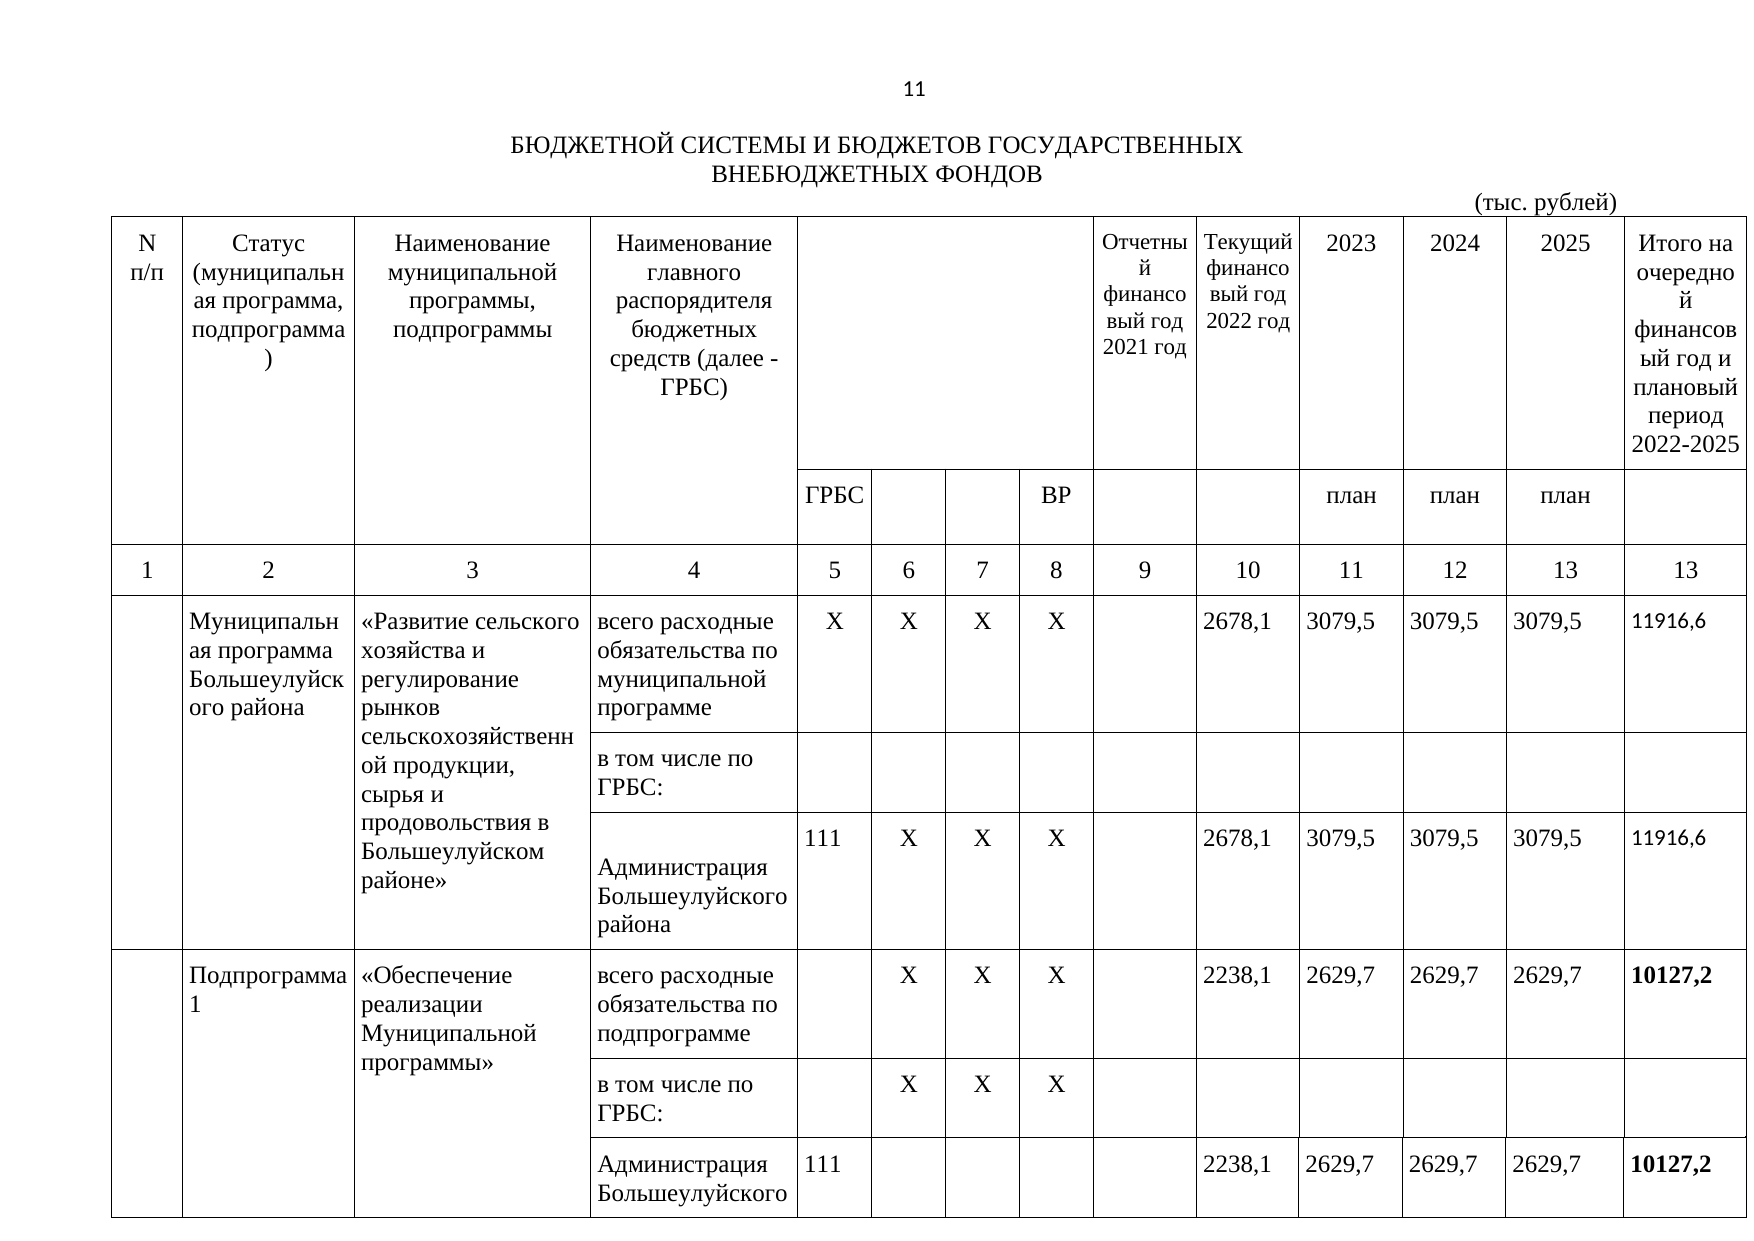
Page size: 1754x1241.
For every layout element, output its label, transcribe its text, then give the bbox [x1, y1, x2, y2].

table_header Статус (муниципальная программа, подпрограмма) [183, 217, 354, 543]
table_cell [1300, 733, 1403, 812]
table_cell 3 [355, 545, 590, 594]
table_cell Х [872, 596, 945, 732]
table_cell 2 [183, 545, 354, 594]
table_cell 2629,7 [1403, 1138, 1505, 1217]
table_cell 7 [946, 545, 1019, 594]
table_cell [1625, 733, 1746, 812]
table_cell [1197, 470, 1299, 543]
table_cell Х [946, 596, 1019, 732]
table_header Текущий финансовый год 2022 год [1197, 217, 1299, 468]
table_cell 10127,2 [1625, 950, 1746, 1057]
table_cell 13 [1507, 545, 1624, 594]
table_header 2025 [1507, 217, 1624, 468]
table_cell [1094, 813, 1196, 949]
table_cell всего расходные обязательства по муниципальной программе [591, 596, 797, 732]
table_cell [798, 733, 871, 812]
table_cell 2238,1 [1197, 950, 1299, 1057]
table_cell [1094, 950, 1196, 1057]
table_cell [1197, 733, 1299, 812]
table_cell 111 [798, 1138, 871, 1217]
table_cell Муниципальная программа Большеулуйского района [183, 596, 354, 949]
table_cell Х [872, 813, 945, 949]
table_cell 12 [1404, 545, 1506, 594]
table_header 2024 [1404, 217, 1506, 468]
table_cell [1020, 733, 1093, 812]
table_cell 1 [112, 545, 182, 594]
table_header Отчетный финансовый год 2021 год [1094, 217, 1196, 468]
table_cell 3079,5 [1507, 813, 1624, 949]
table_cell [1300, 1059, 1403, 1137]
table_cell 11916,6 [1625, 596, 1746, 732]
table_cell [1625, 1059, 1746, 1137]
table_header [798, 217, 1093, 468]
table_cell [798, 1059, 871, 1137]
table_cell [1094, 1059, 1196, 1137]
table_cell [1094, 596, 1196, 732]
table_cell 13 [1625, 545, 1746, 594]
table_cell [112, 950, 182, 1217]
table_cell «Обеспечение реализации Муниципальной программы» [355, 950, 590, 1217]
table_cell [1094, 733, 1196, 812]
table_cell Администрация Большеулуйского района [591, 813, 797, 949]
table_cell [1197, 1059, 1299, 1137]
table_cell [946, 733, 1019, 812]
table_cell [1404, 1059, 1506, 1137]
table_header Наименование главного распорядителя бюджетных средств (далее - ГРБС) [591, 217, 797, 543]
table_header N п/п [112, 217, 182, 543]
table_cell 3079,5 [1404, 813, 1506, 949]
table_cell 2238,1 [1197, 1138, 1298, 1217]
text БЮДЖЕТНОЙ СИСТЕМЫ И БЮДЖЕТОВ ГОСУДАРСТВЕННЫХ [118, 130, 1636, 159]
table_cell [1020, 1138, 1093, 1217]
table_cell Х [872, 950, 945, 1057]
table_cell план [1300, 470, 1403, 543]
table_header Итого на очередной финансовый год и плановый период 2022-2025 [1625, 217, 1746, 468]
table_cell Х [1020, 950, 1093, 1057]
table_cell [1094, 470, 1196, 543]
table_cell Х [1020, 813, 1093, 949]
table_cell [1507, 1059, 1624, 1137]
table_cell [591, 1138, 797, 1217]
table_cell 9 [1094, 545, 1196, 594]
table_cell 10127,2 [1624, 1138, 1746, 1217]
table_cell 8 [1020, 545, 1093, 594]
table_cell [946, 470, 1019, 543]
table_cell план [1507, 470, 1624, 543]
table_header Наименование муниципальной программы, подпрограммы [355, 217, 590, 543]
table_cell [946, 1138, 1019, 1217]
table_cell 111 [798, 813, 871, 949]
table_cell [1404, 733, 1506, 812]
table_cell Х [946, 1059, 1019, 1137]
table_cell ВР [1020, 470, 1093, 543]
table_cell Х [1020, 1059, 1093, 1137]
table_cell 3079,5 [1300, 813, 1403, 949]
table_cell [872, 1138, 945, 1217]
table_cell Х [946, 813, 1019, 949]
table_cell 3079,5 [1404, 596, 1506, 732]
table_cell [872, 733, 945, 812]
table_cell 2629,7 [1506, 1138, 1623, 1217]
table_cell всего расходные обязательства по подпрограмме [591, 950, 797, 1057]
table_cell [1507, 733, 1624, 812]
table_cell Х [798, 596, 871, 732]
table_cell 3079,5 [1300, 596, 1403, 732]
table_cell 11 [1300, 545, 1403, 594]
table_cell 10 [1197, 545, 1299, 594]
table_cell 2629,7 [1300, 950, 1403, 1057]
table_header 2023 [1300, 217, 1403, 468]
table_cell Х [946, 950, 1019, 1057]
table_cell 2629,7 [1404, 950, 1506, 1057]
table_cell Х [872, 1059, 945, 1137]
table_cell [1625, 470, 1746, 543]
table_cell ГРБС [798, 470, 871, 543]
table_cell [112, 596, 182, 949]
table_cell 5 [798, 545, 871, 594]
table_cell в том числе по ГРБС: [591, 733, 797, 812]
table_cell 2629,7 [1299, 1138, 1402, 1217]
table_cell [798, 950, 871, 1057]
table_cell 4 [591, 545, 797, 594]
table_cell Подпрограмма 1 [183, 950, 354, 1217]
table_cell [872, 470, 945, 543]
table_cell 2678,1 [1197, 813, 1299, 949]
table_cell 3079,5 [1507, 596, 1624, 732]
table_cell «Развитие сельского хозяйства и регулирование рынков сельскохозяйственной продукции, сырья и продовольствия в Большеулуйском районе» [355, 596, 590, 949]
table_cell в том числе по ГРБС: [591, 1059, 797, 1137]
table_cell 6 [872, 545, 945, 594]
table_cell 2629,7 [1507, 950, 1624, 1057]
text ВНЕБЮДЖЕТНЫХ ФОНДОВ [118, 159, 1636, 187]
table_cell [1094, 1138, 1196, 1217]
table_cell план [1404, 470, 1506, 543]
table_cell 11916,6 [1625, 813, 1746, 949]
table_cell 2678,1 [1197, 596, 1299, 732]
table_cell Х [1020, 596, 1093, 732]
text (тыс. рублей) [118, 187, 1636, 216]
